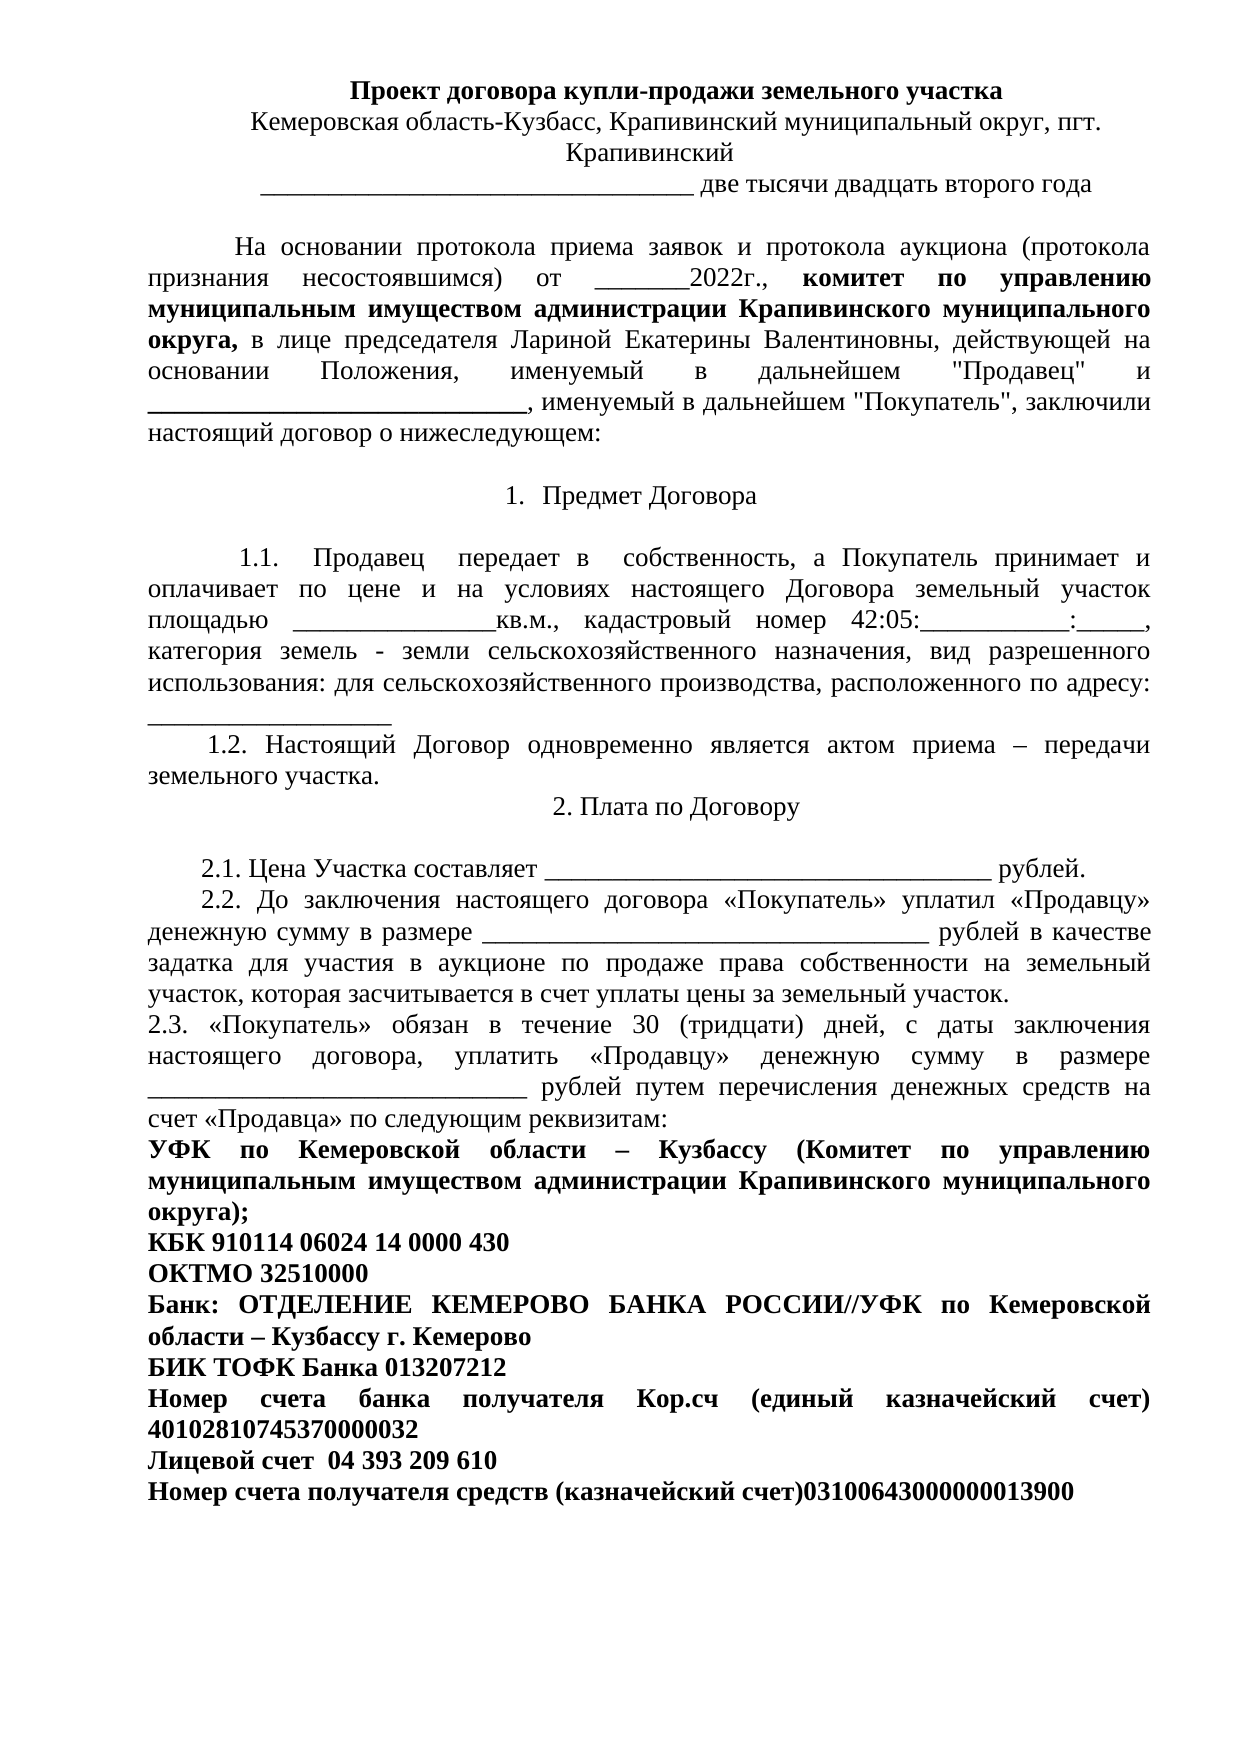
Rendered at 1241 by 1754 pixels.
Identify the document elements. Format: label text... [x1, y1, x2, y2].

text 2. Плата по Договору [148, 790, 1152, 821]
text 2.1. Цена Участка составляет _________________________________ рублей. [148, 852, 1152, 884]
text 2.3. «Покупатель» обязан в течение 30 (тридцати) дней, с даты заключения настоящего договора, уплатить «Продавцу» денежную сумму в размере ____________________________ рублей путем перечисления денежных средств на счет «Продавца» по следующим реквизитам: [148, 1008, 1152, 1133]
text Банк: ОТДЕЛЕНИЕ КЕМЕРОВО БАНКА РОССИИ//УФК по Кемеровской области – Кузбассу г. Кемерово [148, 1288, 1152, 1351]
text На основании протокола приема заявок и протокола аукциона (протокола признания несостоявшимся) от _______2022г., комитет по управлению муниципальным имуществом администрации Крапивинского муниципального округа, в лице председателя Лариной Екатерины Валентиновны, действующей на основании Положения, именуемый в дальнейшем "Продавец" и ____________________________, именуемый в дальнейшем "Покупатель", заключили настоящий договор о нижеследующем: [148, 229, 1152, 448]
text 1.2. Настоящий Договор одновременно является актом приема – передачи земельного участка. [148, 728, 1152, 790]
text Номер счета банка получателя Кор.сч (единый казначейский счет) 40102810745370000032 [148, 1382, 1152, 1444]
text Лицевой счет 04 393 209 610 [148, 1444, 1152, 1475]
text КБК 910114 06024 14 0000 430 [148, 1226, 1152, 1257]
text ________________________________ две тысячи двадцать второго года [148, 167, 1152, 198]
text 2.2. До заключения настоящего договора «Покупатель» уплатил «Продавцу» денежную сумму в размере _________________________________ рублей в качестве задатка для участия в аукционе по продаже права собственности на земельный участок, которая засчитывается в счет уплаты цены за земельный участок. [148, 884, 1152, 1008]
text УФК по Кемеровской области – Кузбассу (Комитет по управлению муниципальным имуществом администрации Крапивинского муниципального округа); [148, 1133, 1152, 1226]
text Номер счета получателя средств (казначейский счет)03100643000000013900 [148, 1475, 1152, 1507]
text Проект договора купли-продажи земельного участка [148, 74, 1152, 105]
text БИК ТОФК Банка 013207212 [148, 1351, 1152, 1382]
text ОКТМО 32510000 [148, 1257, 1152, 1288]
subtitle 1.1. Продавец передает в собственность, а Покупатель принимает и оплачивает по цене и на условиях настоящего Договора земельный участок площадью _______________кв.м., кадастровый номер 42:05:___________:_____, категория земель - земли сельскохозяйственного назначения, вид разрешенного использования: для сельскохозяйственного производства, расположенного по адресу: __________________ [148, 541, 1152, 728]
text Кемеровская область-Кузбасс, Крапивинский муниципальный округ, пгт. Крапивинский [148, 105, 1152, 167]
list Предмет Договора [110, 479, 1152, 510]
